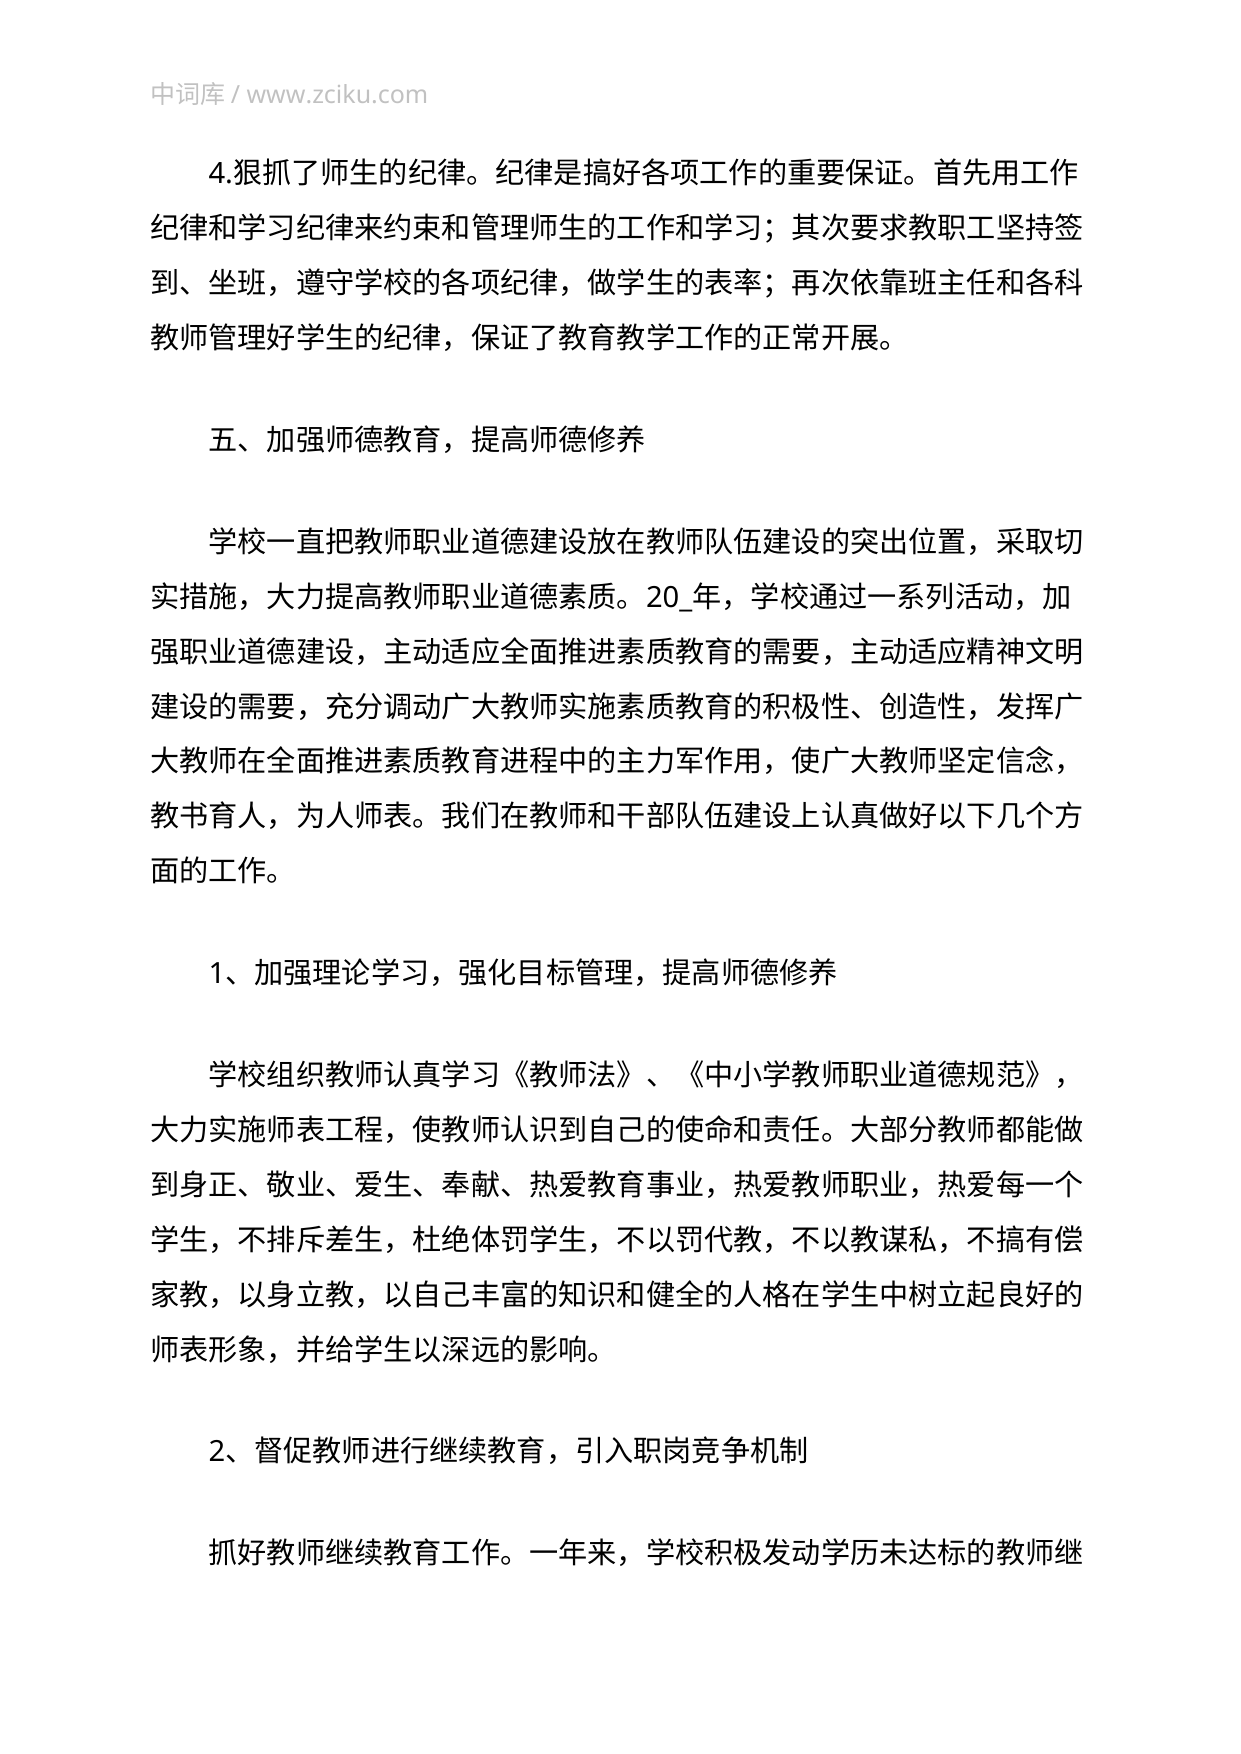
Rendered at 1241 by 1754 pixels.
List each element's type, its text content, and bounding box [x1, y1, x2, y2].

text 学校一直把教师职业道德建设放在教师队伍建设的突出位置，采取切实措施，大力提高教师职业道德素质。20_年，学校通过一系列活动，加强职业道德建设，主动适应全面推进素质教育的需要，主动适应精神文明建设的需要，充分调动广大教师实施素质教育的积极性、创造性，发挥广大教师在全面推进素质教育进程中的主力军作用，使广大教师坚定信念，教书育人，为人师表。我们在教师和干部队伍建设上认真做好以下几个方面的工作。 [150, 518, 1090, 890]
text 五、加强师德教育，提高师德修养 [150, 417, 1090, 459]
text 2、督促教师进行继续教育，引入职岗竞争机制 [150, 1428, 1090, 1470]
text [150, 1530, 1090, 1572]
text 学校组织教师认真学习《教师法》、《中小学教师职业道德规范》，大力实施师表工程，使教师认识到自己的使命和责任。大部分教师都能做到身正、敬业、爱生、奉献、热爱教育事业，热爱教师职业，热爱每一个学生，不排斥差生，杜绝体罚学生，不以罚代教，不以教谋私，不搞有偿家教，以身立教，以自己丰富的知识和健全的人格在学生中树立起良好的师表形象，并给学生以深远的影响。 [150, 1052, 1090, 1368]
text 4.狠抓了师生的纪律。纪律是搞好各项工作的重要保证。首先用工作纪律和学习纪律来约束和管理师生的工作和学习；其次要求教职工坚持签到、坐班，遵守学校的各项纪律，做学生的表率；再次依靠班主任和各科教师管理好学生的纪律，保证了教育教学工作的正常开展。 [150, 150, 1090, 357]
text 1、加强理论学习，强化目标管理，提高师德修养 [150, 949, 1090, 992]
